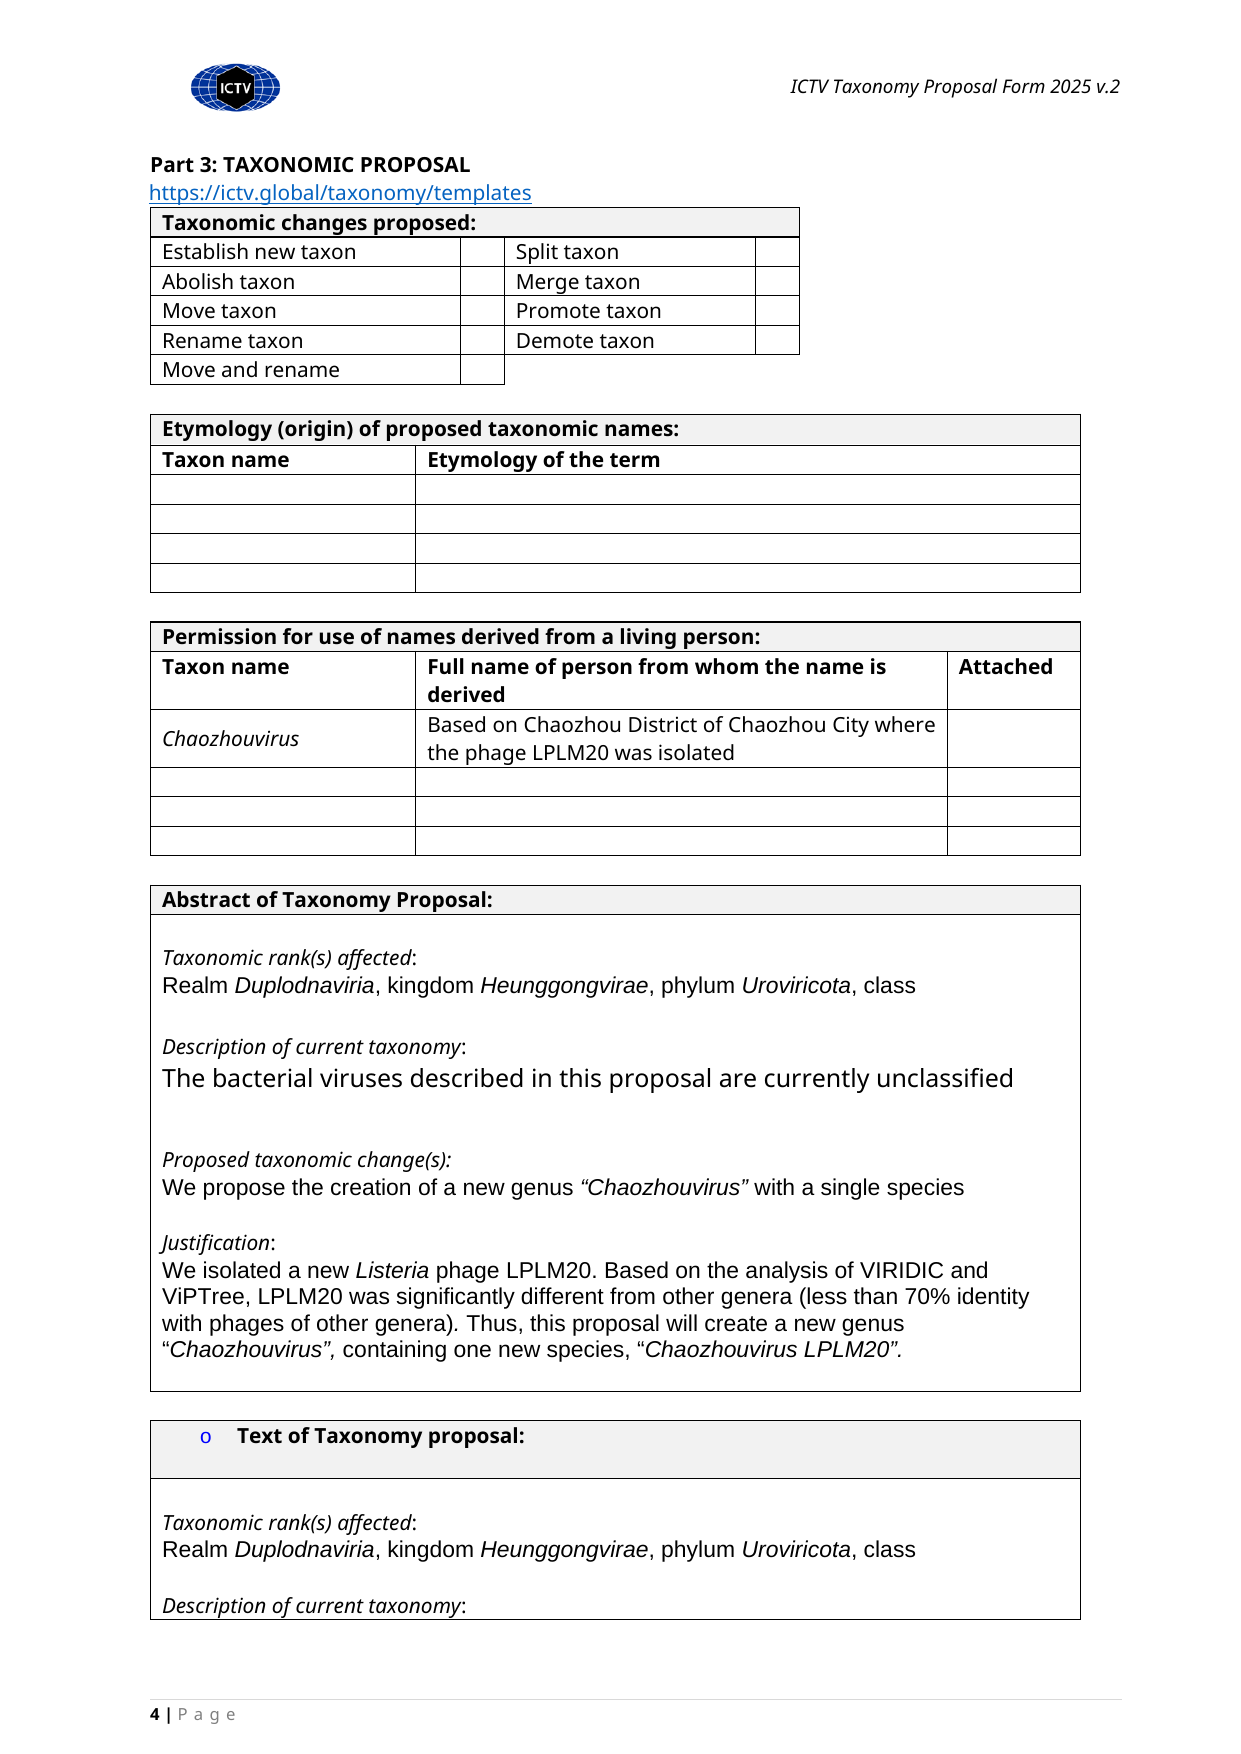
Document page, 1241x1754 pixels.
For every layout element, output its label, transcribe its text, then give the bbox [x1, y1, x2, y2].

table_cell Chaozhouvirus [151, 710, 415, 767]
table_cell Move and rename [151, 355, 460, 384]
table_header Abstract of Taxonomy Proposal: [151, 886, 1080, 914]
table_cell [151, 827, 415, 855]
table_cell [461, 238, 504, 266]
table_cell Split taxon [505, 238, 755, 266]
text Part 3: TAXONOMIC PROPOSAL [150, 150, 1122, 178]
table_cell [416, 505, 1080, 533]
table_cell Establish new taxon [151, 238, 460, 266]
table_cell Etymology of the term [416, 446, 1080, 474]
table_cell Merge taxon [505, 267, 755, 295]
table_cell Promote taxon [505, 296, 755, 325]
table_cell Move taxon [151, 296, 460, 325]
table_cell [151, 768, 415, 796]
table_cell [948, 768, 1080, 796]
table_cell Rename taxon [151, 326, 460, 354]
table_cell [461, 326, 504, 354]
table_cell Full name of person from whom the name is derived [416, 652, 947, 709]
table_cell [416, 827, 947, 855]
table_cell [756, 238, 799, 266]
table_cell [416, 475, 1080, 503]
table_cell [151, 1479, 1080, 1619]
table_header Taxonomic changes proposed: [151, 208, 799, 236]
table_cell [416, 534, 1080, 562]
table_cell [461, 267, 504, 295]
table_cell [461, 355, 504, 384]
text https://ictv.global/taxonomy/templates [148, 178, 1122, 207]
table_cell [416, 564, 1080, 592]
table_cell [756, 296, 799, 325]
table_header Text of Taxonomy proposal: [151, 1421, 1080, 1478]
table_cell [151, 564, 415, 592]
table_header Permission for use of names derived from a living person: [151, 623, 1080, 651]
table_cell Demote taxon [505, 326, 755, 354]
picture [190, 56, 282, 113]
table_cell [756, 326, 799, 354]
table_cell Abolish taxon [151, 267, 460, 295]
table_cell [151, 475, 415, 503]
table_cell Taxonomic rank(s) affected: Realm Duplodnaviria, kingdom Heunggongvirae, phylum Uroviricota, class Description of current taxonomy: The bacterial viruses described in this proposal are currently unclassified Proposed taxonomic change(s): We propose the creation of a new genus “Chaozhouvirus” with a single species Justification: We isolated a new Listeria phage LPLM20. Based on the analysis of VIRIDIC and ViPTree, LPLM20 was significantly different from other genera (less than 70% identity with phages of other genera). Thus, this proposal will create a new genus “Chaozhouvirus”, containing one new species, “Chaozhouvirus LPLM20”. [151, 915, 1080, 1391]
table_cell [151, 534, 415, 562]
table_cell Attached [948, 652, 1080, 709]
table_header Etymology (origin) of proposed taxonomic names: [151, 415, 1080, 444]
table_cell [461, 296, 504, 325]
table_cell [416, 768, 947, 796]
table_cell Taxon name [151, 446, 415, 474]
table_cell Taxon name [151, 652, 415, 709]
table_cell [948, 827, 1080, 855]
table_cell Based on Chaozhou District of Chaozhou City where the phage LPLM20 was isolated [416, 710, 947, 767]
table_cell [756, 267, 799, 295]
table_cell [948, 710, 1080, 767]
table_cell [151, 505, 415, 533]
table_cell [151, 797, 415, 826]
table_cell [416, 797, 947, 826]
table_cell [948, 797, 1080, 826]
